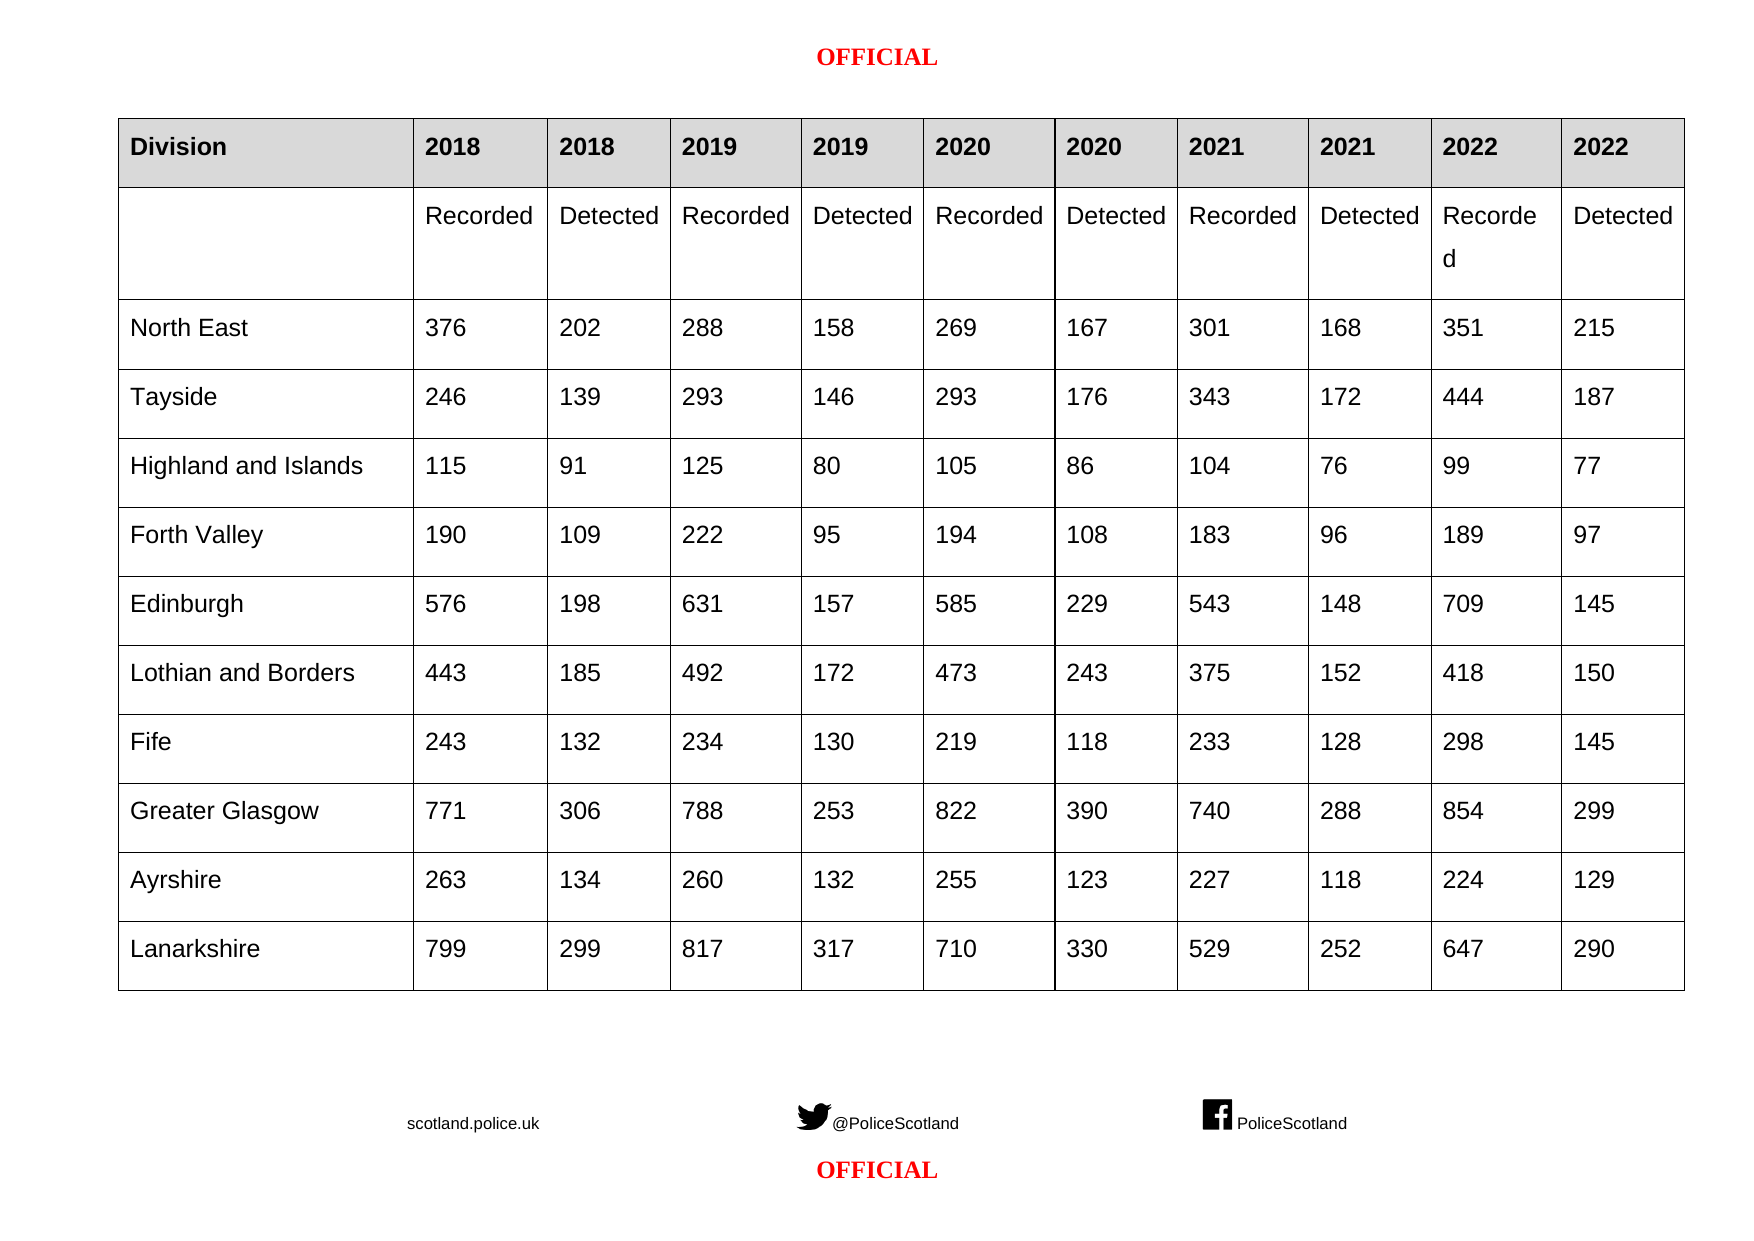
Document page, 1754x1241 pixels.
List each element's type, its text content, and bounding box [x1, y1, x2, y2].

table_cell 376 [414, 300, 547, 368]
table_cell 146 [802, 370, 923, 437]
table_cell 148 [1309, 577, 1431, 645]
table_cell 585 [924, 577, 1054, 645]
table_cell 130 [802, 715, 923, 783]
table_cell 229 [1056, 577, 1177, 645]
table_cell Greater Glasgow [119, 784, 413, 852]
table_cell 187 [1562, 370, 1684, 437]
table_cell 172 [1309, 370, 1431, 437]
table_cell 198 [548, 577, 670, 645]
table_cell 145 [1562, 577, 1684, 645]
table_cell 293 [924, 370, 1054, 437]
table_cell Lanarkshire [119, 922, 413, 990]
table_cell 183 [1178, 508, 1308, 576]
table_cell 418 [1432, 646, 1561, 714]
table_cell 185 [548, 646, 670, 714]
table_cell 194 [924, 508, 1054, 576]
table_cell North East [119, 300, 413, 368]
table_cell 299 [548, 922, 670, 990]
table_cell 123 [1056, 853, 1177, 921]
table_cell 76 [1309, 439, 1431, 507]
table_cell Detected [1309, 188, 1431, 299]
table_header 2021 [1309, 119, 1431, 187]
table_cell 269 [924, 300, 1054, 368]
table_cell Highland and Islands [119, 439, 413, 507]
table_cell 118 [1056, 715, 1177, 783]
table_cell 263 [414, 853, 547, 921]
table_cell Detected [1562, 188, 1684, 299]
table_cell 771 [414, 784, 547, 852]
table_cell 152 [1309, 646, 1431, 714]
table_cell 444 [1432, 370, 1561, 437]
table_cell 529 [1178, 922, 1308, 990]
table_cell Fife [119, 715, 413, 783]
table_cell 118 [1309, 853, 1431, 921]
table_cell 125 [671, 439, 801, 507]
table_cell 288 [1309, 784, 1431, 852]
table_cell 128 [1309, 715, 1431, 783]
picture [795, 1103, 832, 1130]
table_cell Ayrshire [119, 853, 413, 921]
table_cell 243 [414, 715, 547, 783]
table_cell 243 [1056, 646, 1177, 714]
table_cell 134 [548, 853, 670, 921]
table_cell Recorded [414, 188, 547, 299]
table_cell 799 [414, 922, 547, 990]
table_cell 492 [671, 646, 801, 714]
table_cell 99 [1432, 439, 1561, 507]
table_cell 172 [802, 646, 923, 714]
table_cell 298 [1432, 715, 1561, 783]
table_cell 817 [671, 922, 801, 990]
table_cell 97 [1562, 508, 1684, 576]
table_cell 293 [671, 370, 801, 437]
table_cell 158 [802, 300, 923, 368]
table_cell 788 [671, 784, 801, 852]
table_cell [119, 188, 413, 299]
table_cell 290 [1562, 922, 1684, 990]
table_cell 709 [1432, 577, 1561, 645]
table_cell 233 [1178, 715, 1308, 783]
table_header 2019 [802, 119, 923, 187]
table_cell 215 [1562, 300, 1684, 368]
table_cell Lothian and Borders [119, 646, 413, 714]
table_cell Detected [1056, 188, 1177, 299]
table_header 2019 [671, 119, 801, 187]
table_cell Forth Valley [119, 508, 413, 576]
table_header 2022 [1432, 119, 1561, 187]
table_cell 168 [1309, 300, 1431, 368]
table_cell 253 [802, 784, 923, 852]
table_cell 443 [414, 646, 547, 714]
table_cell 710 [924, 922, 1054, 990]
table_cell 351 [1432, 300, 1561, 368]
table_header 2020 [1056, 119, 1177, 187]
table_cell 80 [802, 439, 923, 507]
picture [1202, 1099, 1233, 1130]
table_cell Recorded [671, 188, 801, 299]
table_cell 255 [924, 853, 1054, 921]
table_header 2018 [548, 119, 670, 187]
table_cell 301 [1178, 300, 1308, 368]
table_cell 306 [548, 784, 670, 852]
table_cell 139 [548, 370, 670, 437]
table_header 2022 [1562, 119, 1684, 187]
table_cell 145 [1562, 715, 1684, 783]
table_cell 86 [1056, 439, 1177, 507]
table_cell 132 [802, 853, 923, 921]
table_cell 222 [671, 508, 801, 576]
table_cell Edinburgh [119, 577, 413, 645]
table_cell 150 [1562, 646, 1684, 714]
table_cell 473 [924, 646, 1054, 714]
table_cell 95 [802, 508, 923, 576]
table_cell 109 [548, 508, 670, 576]
table_cell 576 [414, 577, 547, 645]
table_cell 105 [924, 439, 1054, 507]
table_cell 288 [671, 300, 801, 368]
table_cell 375 [1178, 646, 1308, 714]
table_cell 227 [1178, 853, 1308, 921]
table_cell 317 [802, 922, 923, 990]
table_cell 96 [1309, 508, 1431, 576]
table_cell 104 [1178, 439, 1308, 507]
table_header 2021 [1178, 119, 1308, 187]
table_cell 219 [924, 715, 1054, 783]
table_cell Recorded [1432, 188, 1561, 299]
table_cell 108 [1056, 508, 1177, 576]
table_cell 91 [548, 439, 670, 507]
table_cell 330 [1056, 922, 1177, 990]
table_cell 115 [414, 439, 547, 507]
table_cell 740 [1178, 784, 1308, 852]
table_header 2020 [924, 119, 1054, 187]
table_cell 343 [1178, 370, 1308, 437]
table_cell 132 [548, 715, 670, 783]
table_cell Detected [802, 188, 923, 299]
table_cell 77 [1562, 439, 1684, 507]
table_cell 252 [1309, 922, 1431, 990]
table_cell 176 [1056, 370, 1177, 437]
table_header 2018 [414, 119, 547, 187]
table_cell 167 [1056, 300, 1177, 368]
table_cell 190 [414, 508, 547, 576]
table_cell 202 [548, 300, 670, 368]
table_cell Recorded [924, 188, 1054, 299]
table_cell 246 [414, 370, 547, 437]
table_cell 299 [1562, 784, 1684, 852]
table_cell 647 [1432, 922, 1561, 990]
table_cell Recorded [1178, 188, 1308, 299]
table_cell 631 [671, 577, 801, 645]
table_cell 234 [671, 715, 801, 783]
table_cell 854 [1432, 784, 1561, 852]
table_cell 390 [1056, 784, 1177, 852]
table_cell 129 [1562, 853, 1684, 921]
table_cell 822 [924, 784, 1054, 852]
table_header Division [119, 119, 413, 187]
table_cell Tayside [119, 370, 413, 437]
table_cell 224 [1432, 853, 1561, 921]
table_cell 543 [1178, 577, 1308, 645]
table_cell 189 [1432, 508, 1561, 576]
table_cell Detected [548, 188, 670, 299]
table_cell 157 [802, 577, 923, 645]
table_cell 260 [671, 853, 801, 921]
